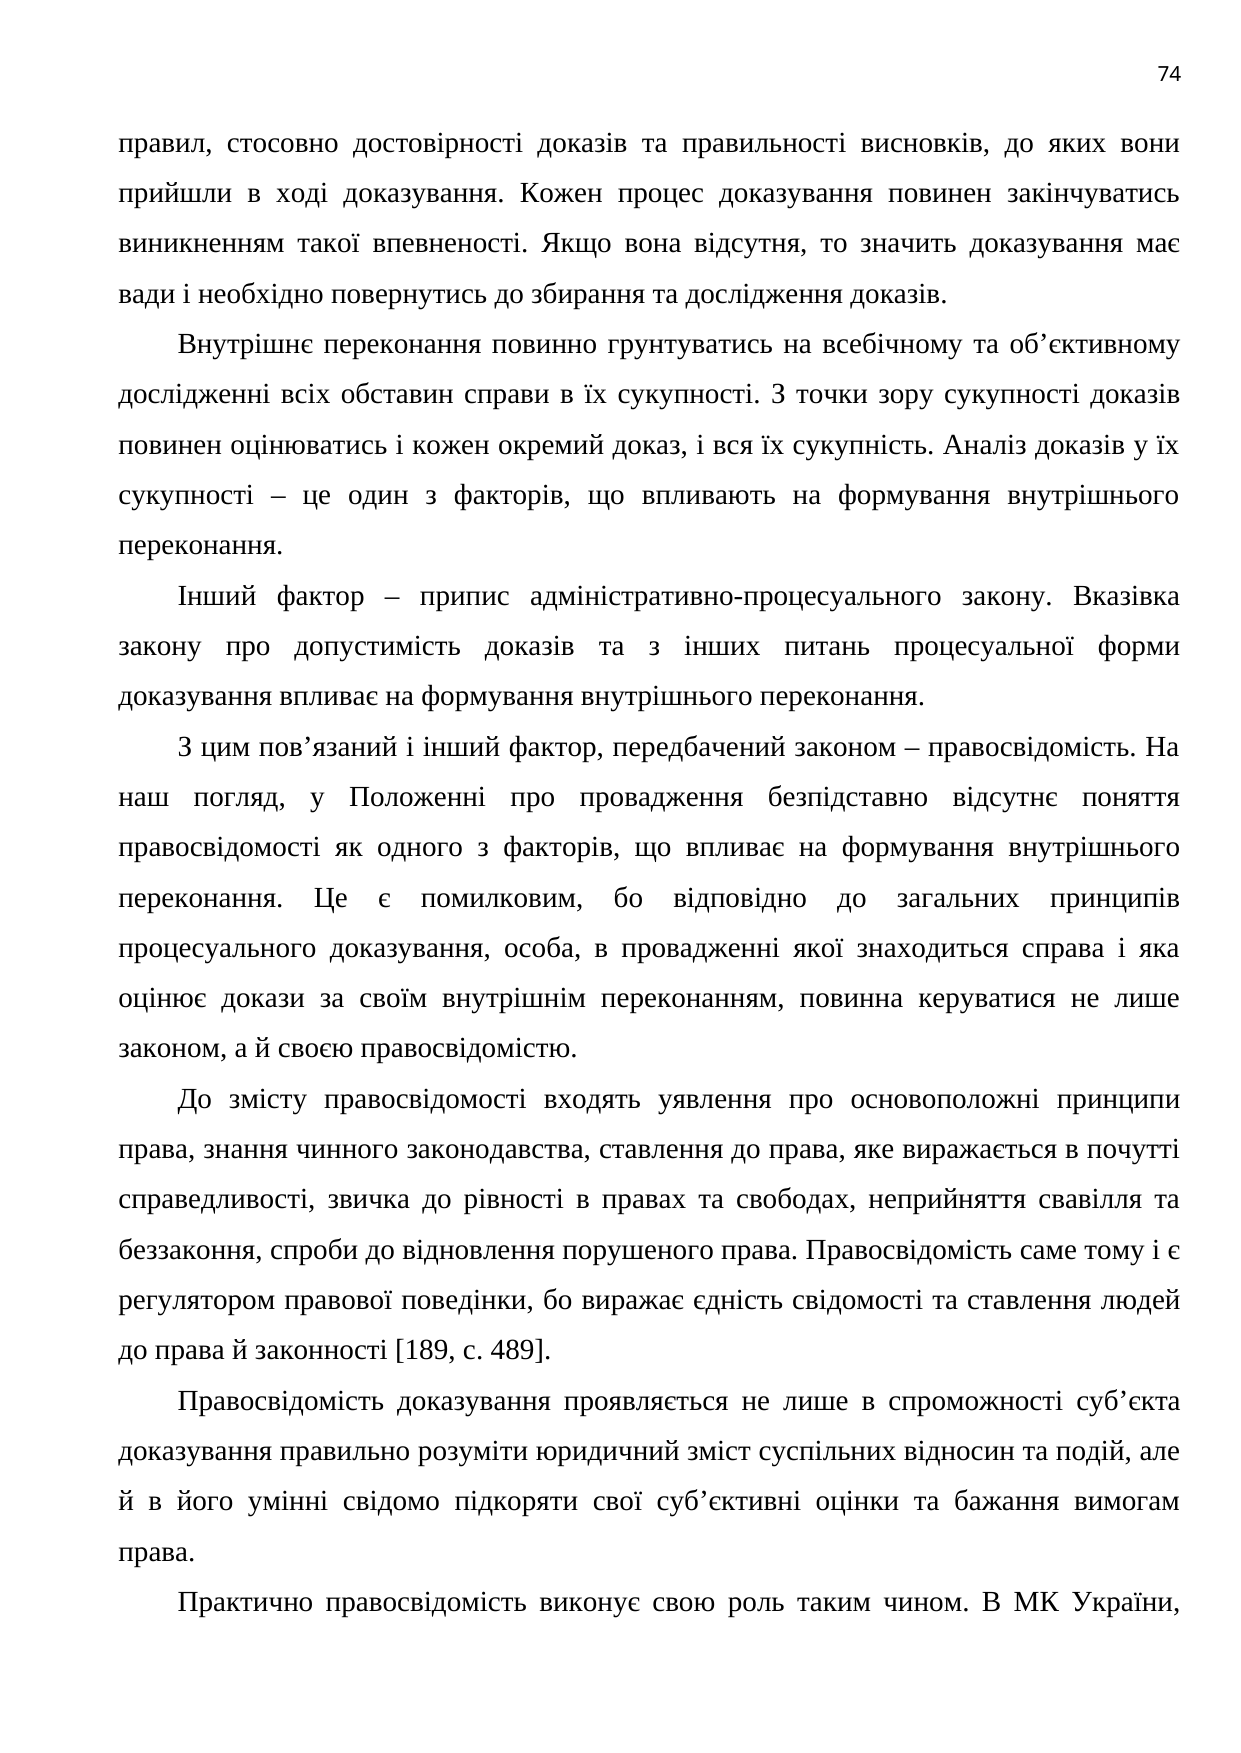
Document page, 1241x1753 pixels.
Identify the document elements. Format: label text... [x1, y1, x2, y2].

text До змісту правосвідомості входять уявлення про основоположні принципи права, знання чинного законодавства, ставлення до права, яке виражається в почутті справедливості, звичка до рівності в правах та свободах, неприйняття свавілля та беззаконня, спроби до відновлення порушеного права. Правосвідомість саме тому і є регулятором правової поведінки, бо виражає єдність свідомості та ставлення людей до права й законності [189, с. 489]. [118, 1081, 1181, 1366]
text Інший фактор – припис адміністративно-процесуального закону. Вказівка закону про допустимість доказів та з інших питань процесуальної форми доказування впливає на формування внутрішнього переконання. [118, 578, 1181, 712]
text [118, 1584, 1181, 1618]
text Правосвідомість доказування проявляється не лише в спроможності суб’єкта доказування правильно розуміти юридичний зміст суспільних відносин та подій, але й в його умінні свідомо підкоряти свої суб’єктивні оцінки та бажання вимогам права. [118, 1383, 1181, 1567]
text Внутрішнє переконання повинно грунтуватись на всебічному та об’єктивному дослідженні всіх обставин справи в їх сукупності. З точки зору сукупності доказів повинен оцінюватись і кожен окремий доказ, і вся їх сукупність. Аналіз доказів у їх сукупності – це один з факторів, що впливають на формування внутрішнього переконання. [118, 326, 1181, 561]
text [118, 125, 1181, 309]
text З цим пов’язаний і інший фактор, передбачений законом – правосвідомість. На наш погляд, у Положенні про провадження безпідставно відсутнє поняття правосвідомості як одного з факторів, що впливає на формування внутрішнього переконання. Це є помилковим, бо відповідно до загальних принципів процесуального доказування, особа, в провадженні якої знаходиться справа і яка оцінює докази за своїм внутрішнім переконанням, повинна керуватися не лише законом, а й своєю правосвідомістю. [118, 729, 1181, 1064]
